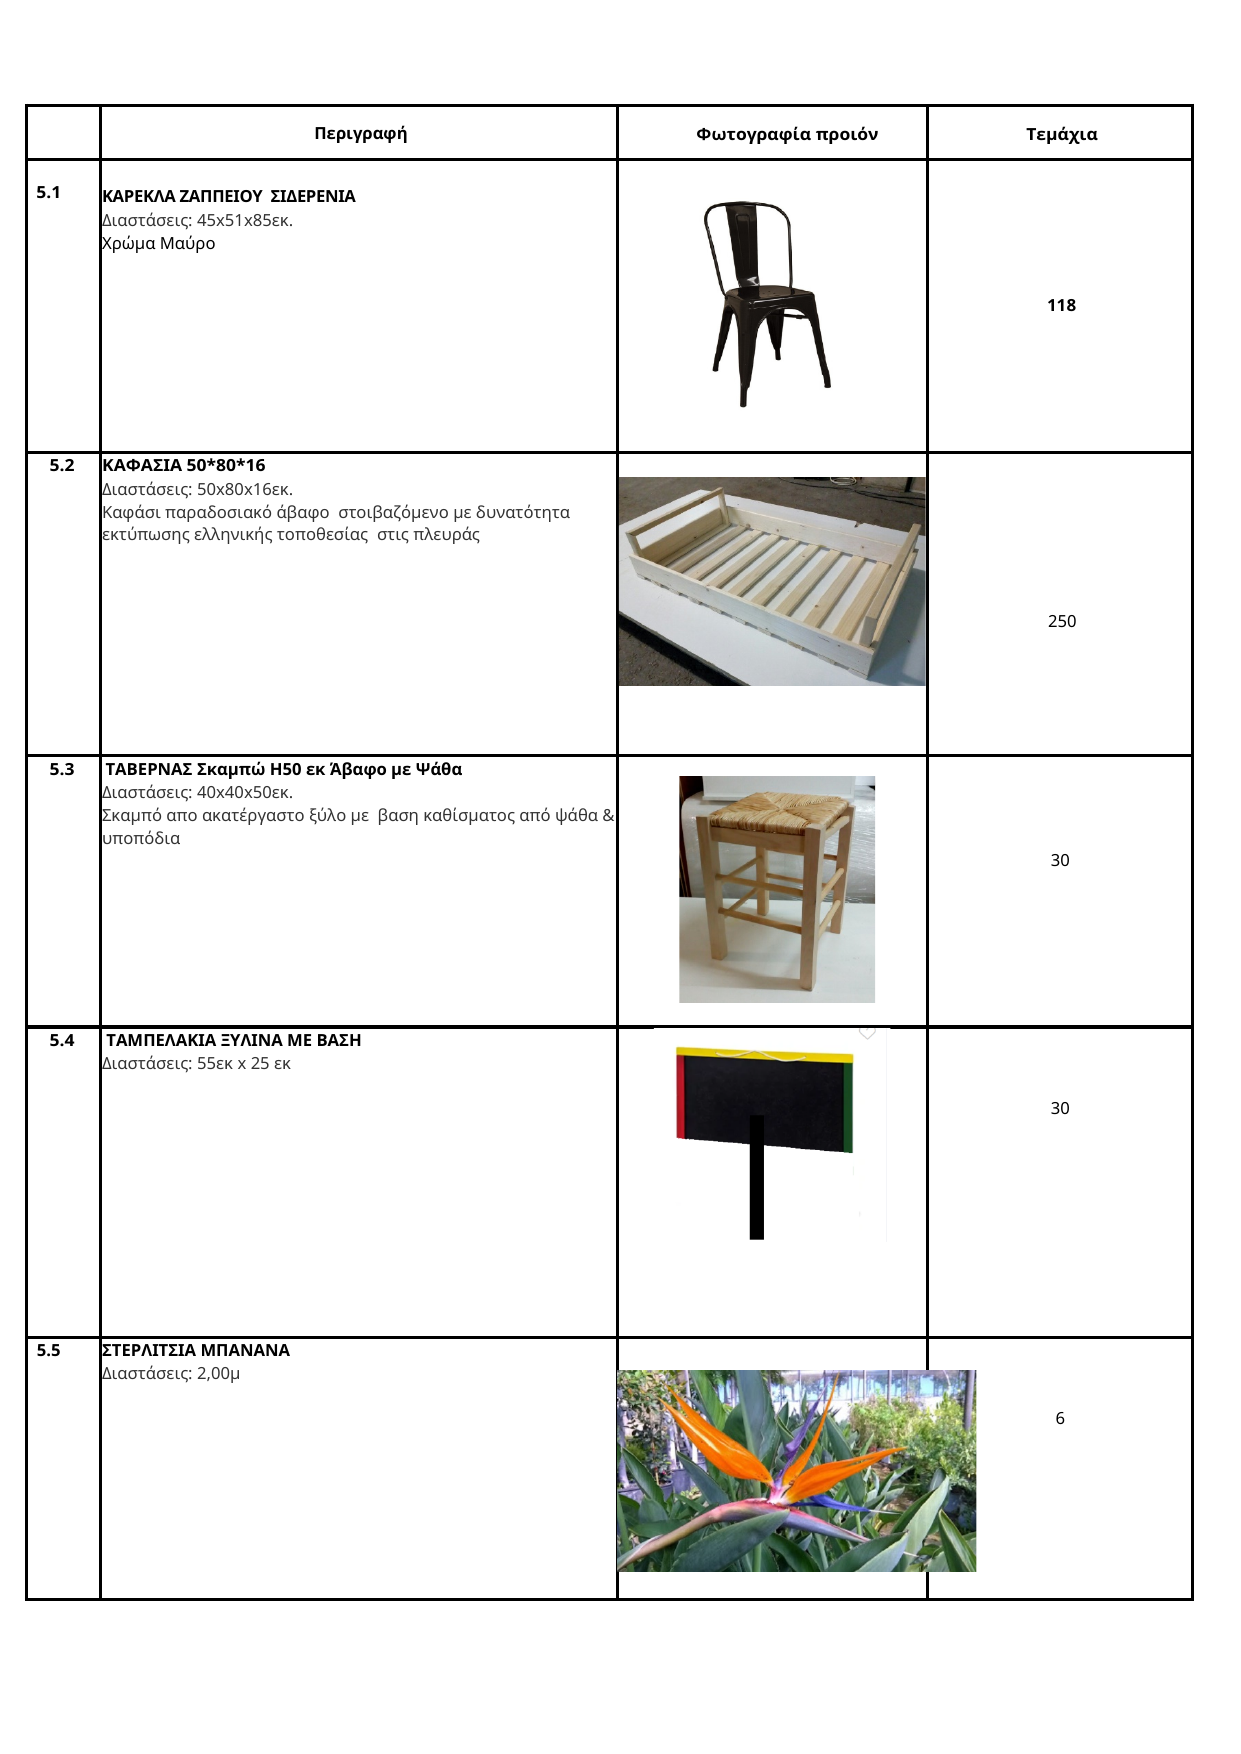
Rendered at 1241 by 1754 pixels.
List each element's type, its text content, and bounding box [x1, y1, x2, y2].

table_cell 250 [929, 454, 1191, 754]
table_cell ΚΑΦΑΣΙΑ 50*80*16 Διαστάσεις: 50x80x16εκ. Καφάσι παραδοσιακό άβαφο στοιβαζόμενο με δυνατότητα εκτύπωσης ελληνικής τοποθεσίας στις πλευράς [102, 454, 616, 754]
picture [617, 1370, 977, 1572]
table_cell [619, 1029, 926, 1336]
table_cell 5.4 [28, 1029, 99, 1336]
table_header Περιγραφή [102, 107, 616, 158]
picture [679, 776, 876, 1003]
table_cell [619, 757, 926, 1025]
table_cell 5.5 [28, 1339, 99, 1598]
picture [618, 477, 926, 686]
table_cell 118 [929, 161, 1191, 451]
table_header [28, 107, 99, 158]
table_cell 5.2 [28, 454, 99, 754]
table_cell ΤΑΒΕΡΝΑΣ Σκαμπώ H50 εκ Άβαφο με Ψάθα Διαστάσεις: 40x40x50εκ. Σκαμπό απο ακατέργαστο ξύλο με βαση καθίσματος από ψάθα & υποπόδια [102, 757, 616, 1025]
table_cell 5.3 [28, 757, 99, 1025]
table_cell [619, 454, 926, 477]
picture [679, 187, 841, 412]
table_cell 6 [929, 1339, 1191, 1598]
table_cell [619, 1339, 926, 1370]
table_cell [619, 686, 926, 754]
picture [653, 1028, 891, 1242]
table_header Φωτογραφία προιόν [619, 107, 926, 158]
table_header Τεμάχια [929, 107, 1191, 158]
table_cell [619, 1572, 926, 1598]
table_cell 30 [929, 757, 1191, 1025]
table_cell 5.1 [28, 161, 99, 451]
table_cell ΚΑΡΕΚΛΑ ΖΑΠΠΕΙΟΥ ΣΙΔΕΡΕΝΙΑ Διαστάσεις: 45x51x85εκ. Χρώμα Μαύρο [102, 161, 616, 451]
table_cell TAMΠΕΛΑΚΙΑ ΞΥΛΙΝΑ ΜΕ ΒΑΣΗ Διαστάσεις: 55εκ x 25 εκ [102, 1029, 616, 1336]
table_cell 30 [929, 1029, 1191, 1336]
table_cell [619, 161, 926, 451]
table_cell ΣΤΕΡΛΙΤΣΙΑ ΜΠΑΝΑΝΑ Διαστάσεις: 2,00μ [102, 1339, 616, 1598]
